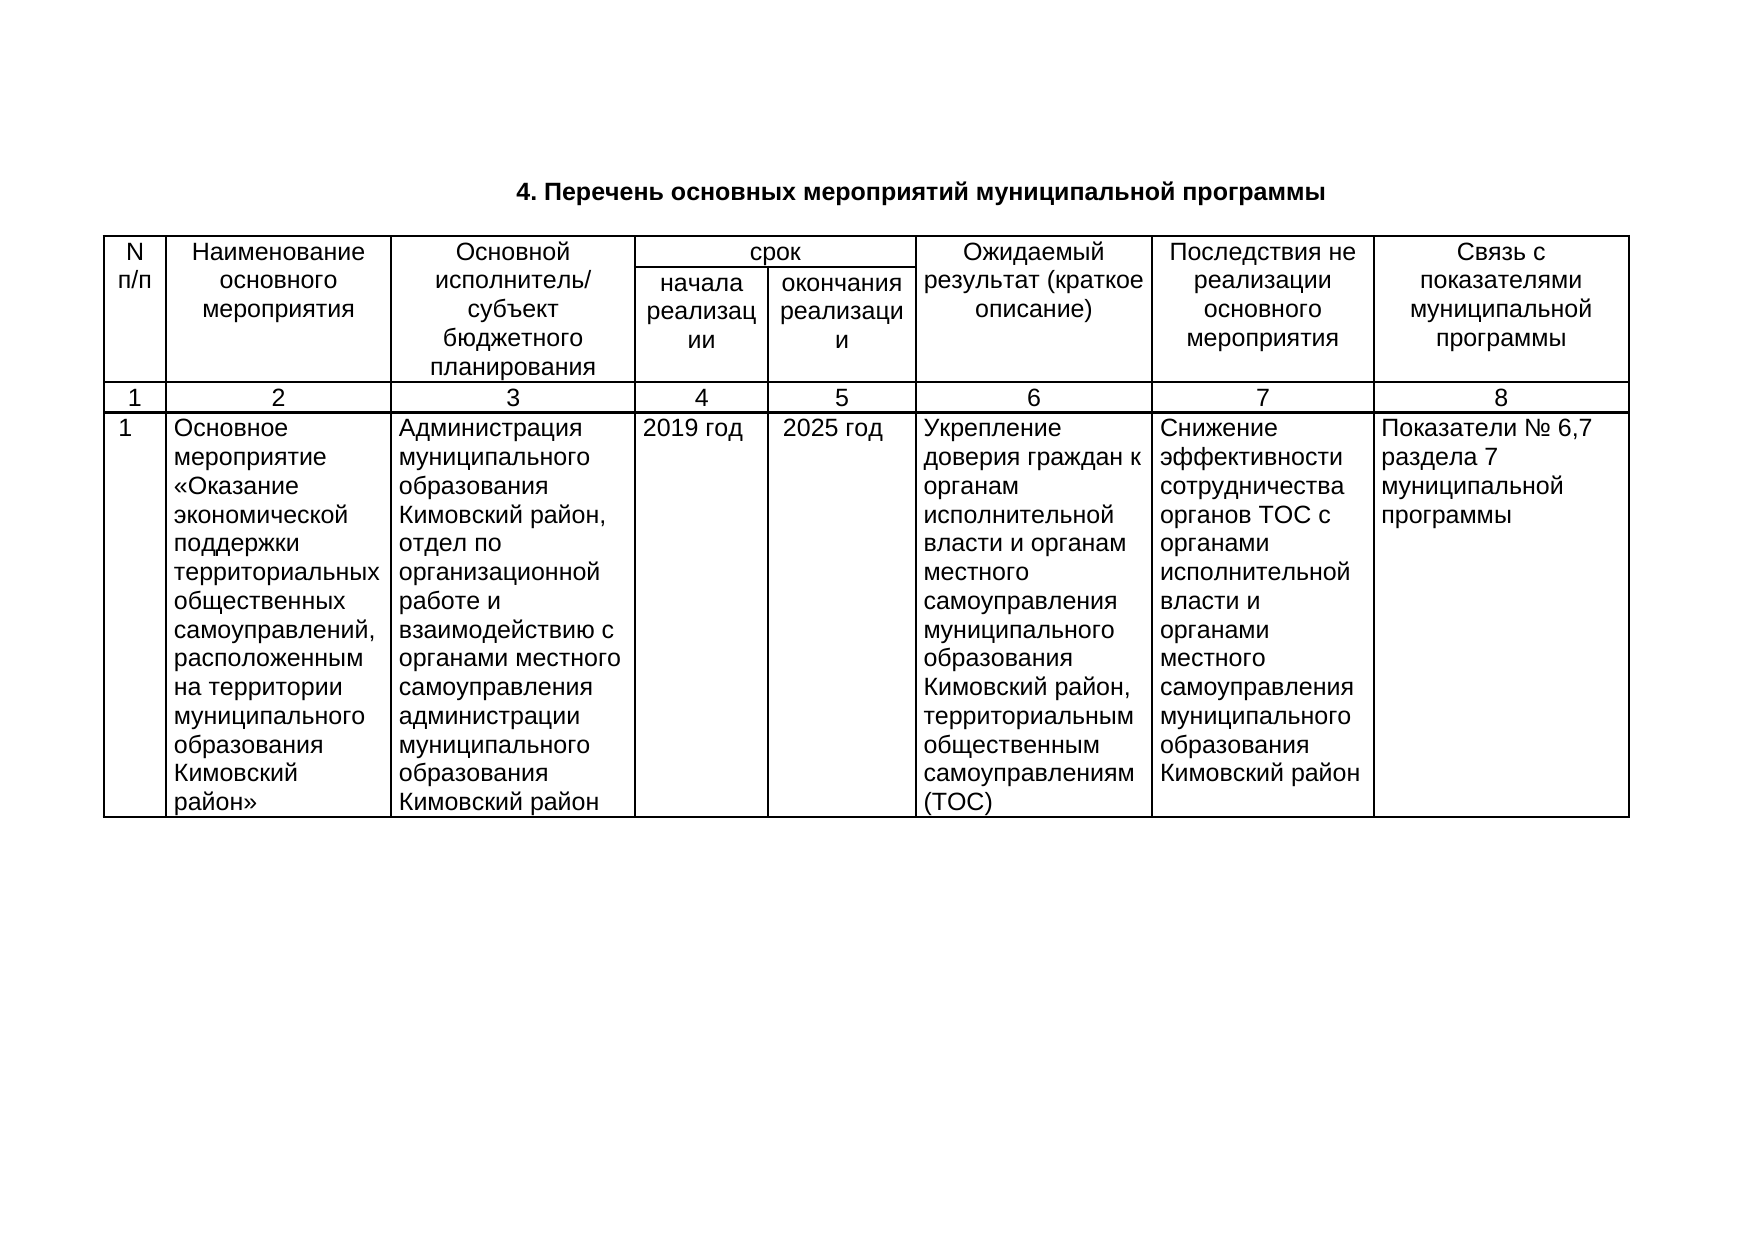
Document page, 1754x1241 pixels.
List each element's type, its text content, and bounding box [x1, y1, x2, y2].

table_cell 8 [1375, 383, 1628, 411]
table_header Ожидаемый результат (краткое описание) [917, 237, 1151, 381]
table_cell 1 [105, 383, 165, 411]
text 4. Перечень основных мероприятий муниципальной программы [103, 177, 1665, 206]
table_header Последствия не реализации основного мероприятия [1153, 237, 1373, 381]
table_header Связь с показателями муниципальной программы [1375, 237, 1628, 381]
table_cell 2025 год [769, 414, 915, 816]
table_cell 1 [105, 414, 165, 816]
table_cell 3 [392, 383, 634, 411]
table_cell 2019 год [636, 414, 767, 816]
table_cell Администрация муниципального образования Кимовский район, отдел по организационной работе и взаимодействию с органами местного самоуправления администрации муниципального образования Кимовский район [392, 414, 634, 816]
table_cell Укрепление доверия граждан к органам исполнительной власти и органам местного самоуправления муниципального образования Кимовский район, территориальным общественным самоуправлениям (ТОС) [917, 414, 1151, 816]
table_cell 2 [167, 383, 390, 411]
table_cell окончания реализации [769, 268, 915, 381]
table_cell 4 [636, 383, 767, 411]
table_cell начала реализации [636, 268, 767, 381]
table_cell 7 [1153, 383, 1373, 411]
table_header N п/п [105, 237, 165, 381]
table_header срок [636, 237, 915, 266]
table_cell 6 [917, 383, 1151, 411]
table_cell Показатели № 6,7 раздела 7 муниципальной программы [1375, 414, 1628, 816]
table_cell Основное мероприятие «Оказание экономической поддержки территориальных общественных самоуправлений, расположенным на территории муниципального образования Кимовский район» [167, 414, 390, 816]
table_cell Снижение эффективности сотрудничества органов ТОС с органами исполнительной власти и органами местного самоуправления муниципального образования Кимовский район [1153, 414, 1373, 816]
table_cell 5 [769, 383, 915, 411]
table_header Основной исполнитель/ субъект бюджетного планирования [392, 237, 634, 381]
table_header Наименование основного мероприятия [167, 237, 390, 381]
